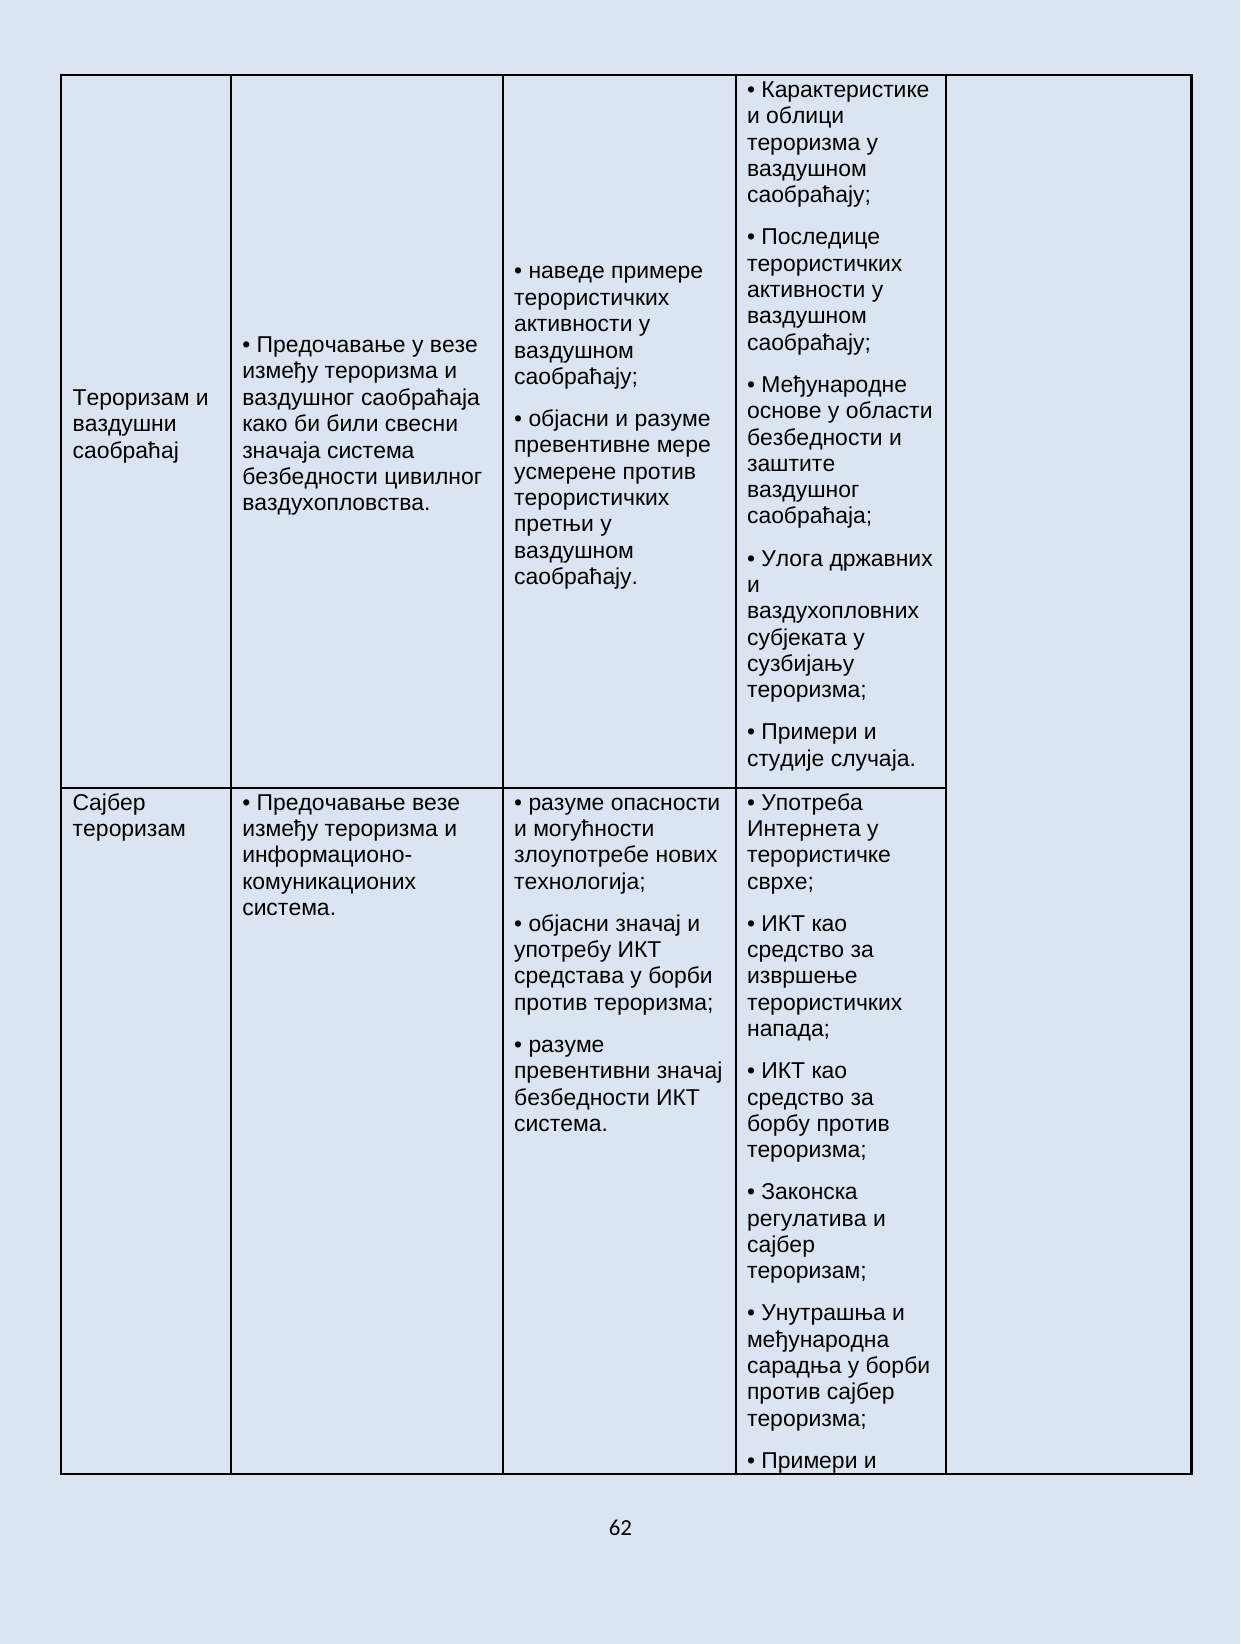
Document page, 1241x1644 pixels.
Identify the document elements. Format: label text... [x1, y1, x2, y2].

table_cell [504, 789, 735, 1473]
table_cell • наведе примере терористичких активности у ваздушном саобраћају; • објасни и разуме превентивне мере усмерене против терористичких претњи у ваздушном саобраћају. [504, 76, 735, 787]
table_cell Сајбер тероризам [62, 789, 230, 1473]
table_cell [232, 789, 502, 1473]
table_cell Тероризам и ваздушни саобраћај [62, 76, 230, 787]
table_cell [737, 789, 945, 1473]
table_cell • Карактеристике и облици тероризма у ваздушном саобраћају; • Последице терористичких активности у ваздушном саобраћају; • Међународне основе у области безбедности и заштите ваздушног саобраћаја; • Улога државних и ваздухопловних субјеката у сузбијању тероризма; • Примери и студије случаја. [737, 76, 945, 787]
table_cell • Предочавање у везе између тероризма и ваздушног саобраћаја како би били свесни значаја система безбедности цивилног ваздухопловства. [232, 76, 502, 787]
